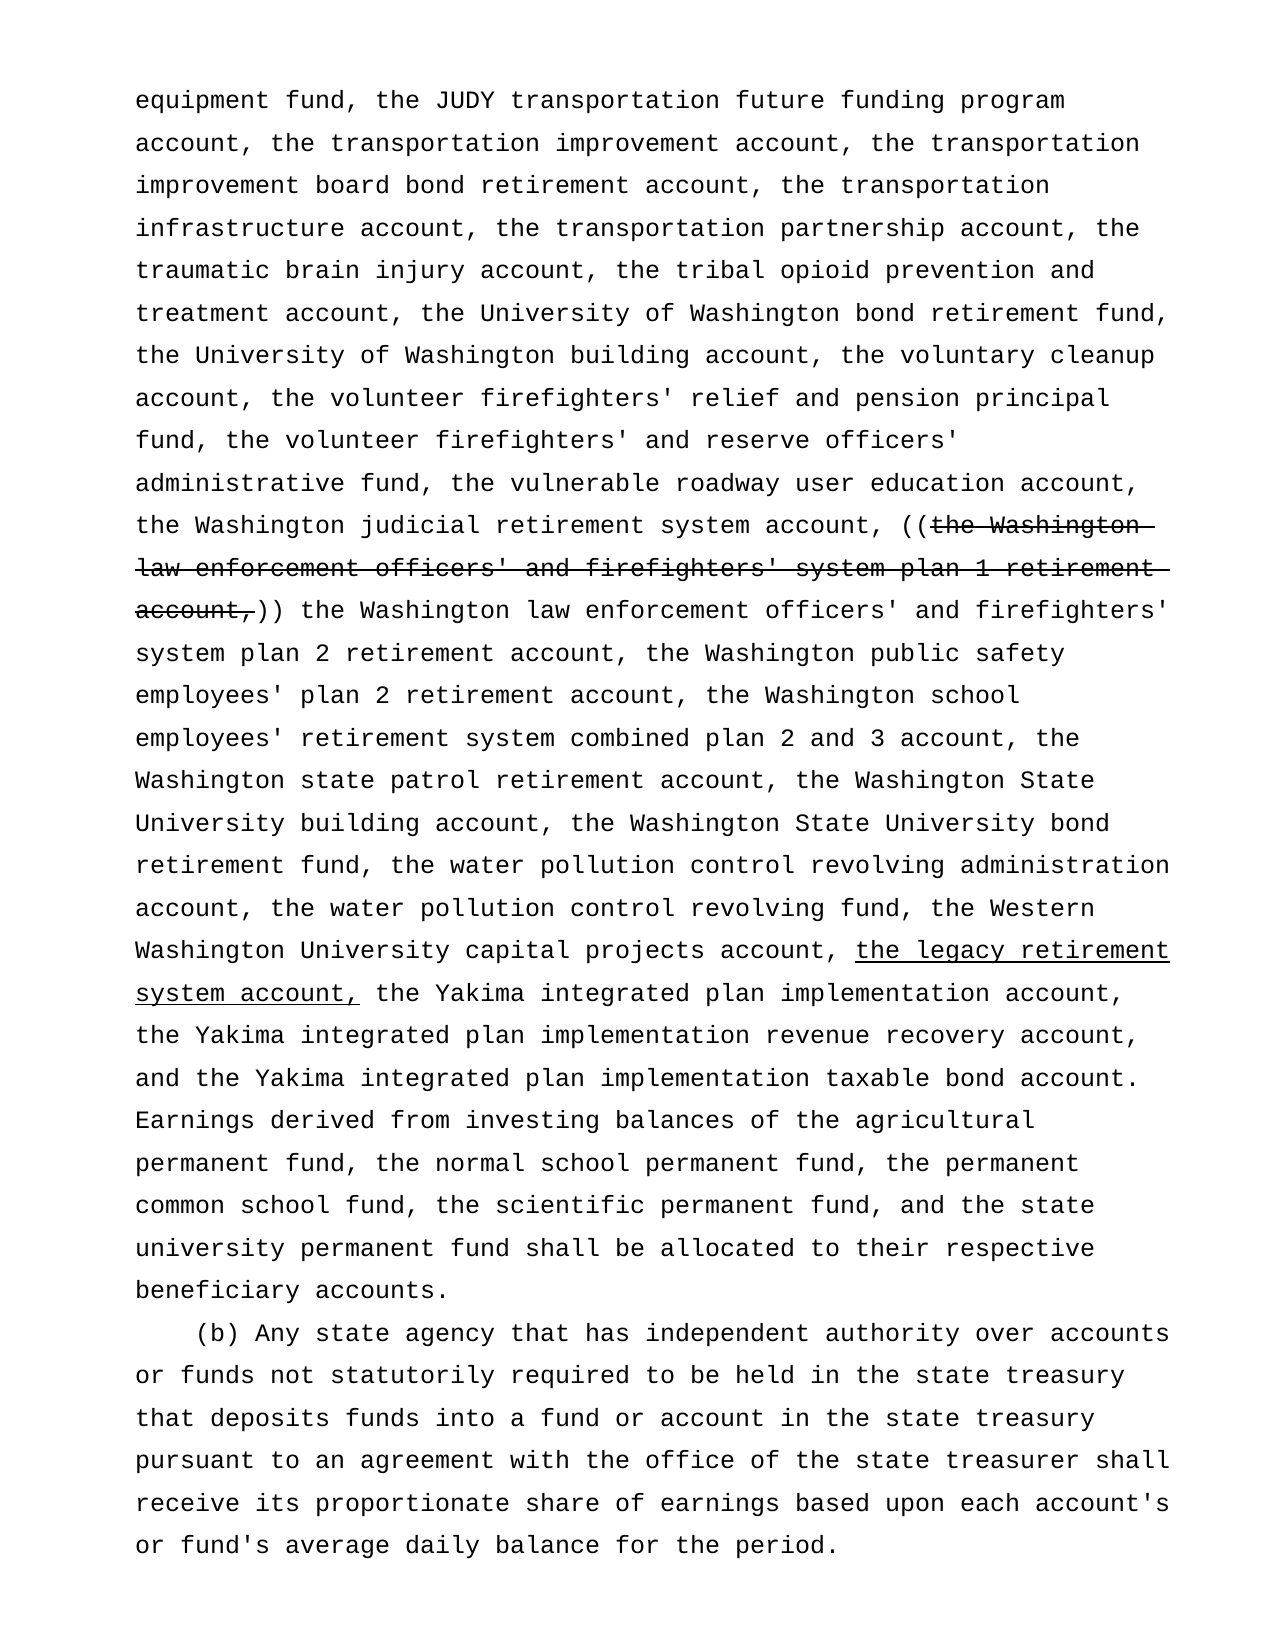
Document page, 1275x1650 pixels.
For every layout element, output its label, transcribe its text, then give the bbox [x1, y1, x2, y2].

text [135, 75, 1170, 569]
text (b) Any state agency that has independent authority over accounts or funds not statutorily required to be held in the state treasury that deposits funds into a fund or account in the state treasury pursuant to an agreement with the office of the state treasurer shall receive its proportionate share of earnings based upon each account's or fund's average daily balance for the period. [135, 1307, 1170, 1562]
